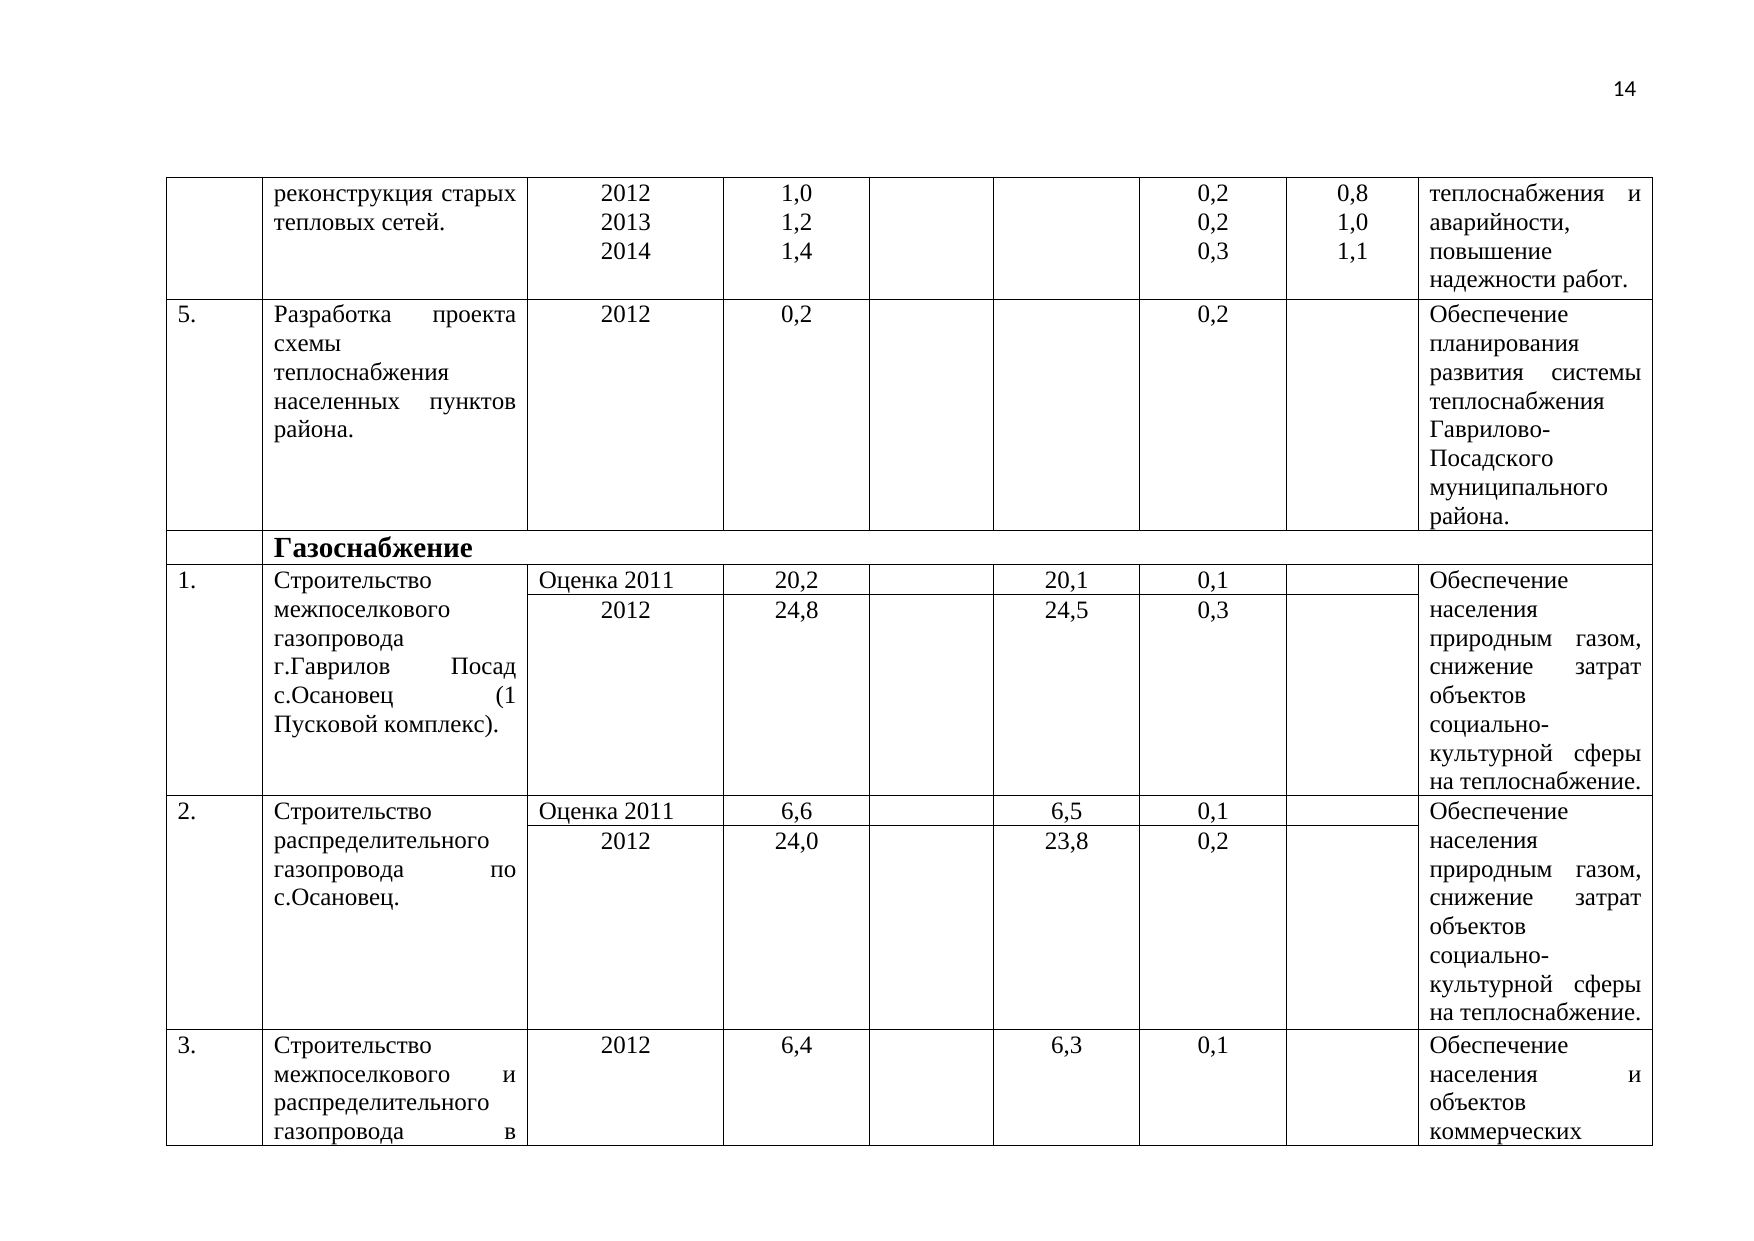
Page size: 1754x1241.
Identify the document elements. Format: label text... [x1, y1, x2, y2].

table_cell 6,4 [724, 1030, 869, 1145]
table_cell [870, 565, 993, 594]
table_cell [1287, 1030, 1418, 1145]
table_cell Обеспечение населения природным газом, снижение затрат объектов социально- культурной сферы на теплоснабжение. [1419, 565, 1652, 795]
table_cell 24,0 [724, 826, 869, 1029]
table_cell Оценка 2011 [528, 565, 723, 594]
table_cell Газоснабжение [263, 531, 1652, 564]
table_cell Строительство межпоселкового газопровода г.Гаврилов Посад с.Осановец (1 Пусковой комплекс). [263, 565, 527, 795]
table_cell Строительство распределительного газопровода по с.Осановец. [263, 796, 527, 1029]
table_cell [1419, 178, 1652, 298]
table_cell 2012 [528, 300, 723, 529]
table_cell 6,5 [994, 796, 1139, 825]
table_cell 0,3 [1140, 595, 1286, 795]
table_cell Разработка проекта схемы теплоснабжения населенных пунктов района. [263, 300, 527, 529]
table_cell [870, 300, 993, 529]
table_cell 2. [167, 796, 262, 1029]
table_cell [1287, 796, 1418, 825]
table_cell 24,8 [724, 595, 869, 795]
table_cell 1,0 1,2 1,4 [724, 178, 869, 298]
table_cell 0,2 [1140, 300, 1286, 529]
table_cell 0,1 [1140, 796, 1286, 825]
table_cell 4. [167, 178, 262, 298]
table_cell 3. [167, 1030, 262, 1145]
table_cell 20,2 [724, 565, 869, 594]
table_cell [1287, 826, 1418, 1029]
table_cell 5. [167, 300, 262, 529]
table_cell 0,2 [724, 300, 869, 529]
table_cell [1287, 565, 1418, 594]
table_cell [994, 300, 1139, 529]
table_cell [167, 531, 262, 564]
table_cell 2012 [528, 1030, 723, 1145]
table_cell [870, 595, 993, 795]
table_cell Обеспечение планирования развития системы теплоснабжения Гаврилово-Посадского муниципального района. [1419, 300, 1652, 529]
table_cell 23,8 [994, 826, 1139, 1029]
table_cell [1287, 595, 1418, 795]
table_cell [870, 826, 993, 1029]
table_cell [1287, 300, 1418, 529]
table_cell 0,2 0,2 0,3 [1140, 178, 1286, 298]
table_cell 2012 2013 2014 [528, 178, 723, 298]
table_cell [263, 1030, 527, 1145]
table_cell 6,3 [994, 1030, 1139, 1145]
table_cell [994, 178, 1139, 298]
table_cell 0,2 [1140, 826, 1286, 1029]
table_cell 1. [167, 565, 262, 795]
table_cell Обеспечение населения природным газом, снижение затрат объектов социально- культурной сферы на теплоснабжение. [1419, 796, 1652, 1029]
table_cell 20,1 [994, 565, 1139, 594]
table_cell 2012 [528, 826, 723, 1029]
table_cell 6,6 [724, 796, 869, 825]
table_cell [870, 1030, 993, 1145]
table_cell 0,1 [1140, 1030, 1286, 1145]
table_cell 24,5 [994, 595, 1139, 795]
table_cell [1419, 1030, 1652, 1145]
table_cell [263, 178, 527, 298]
table_cell [870, 796, 993, 825]
table_cell 2012 [528, 595, 723, 795]
table_cell 0,1 [1140, 565, 1286, 594]
table_cell 0,8 1,0 1,1 [1287, 178, 1418, 298]
table_cell Оценка 2011 [528, 796, 723, 825]
table_cell [870, 178, 993, 298]
